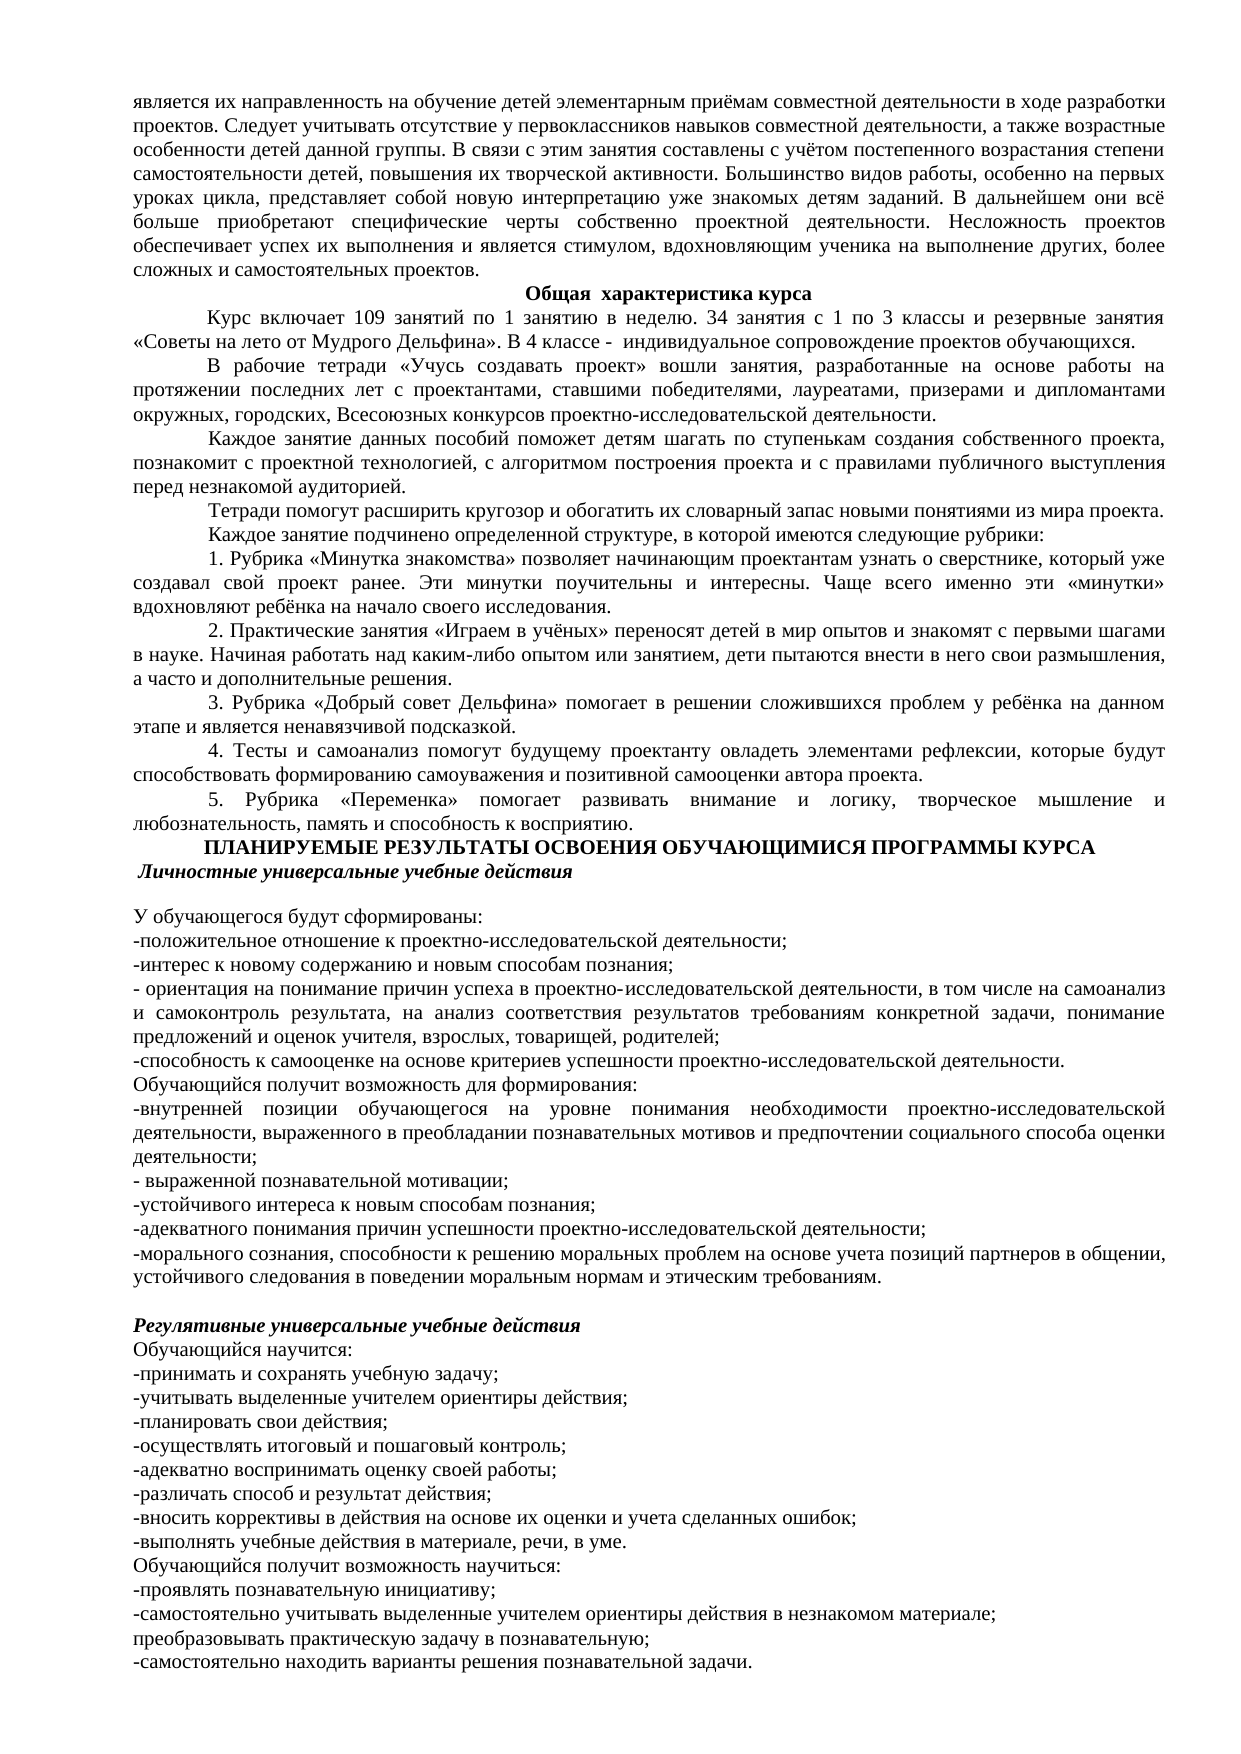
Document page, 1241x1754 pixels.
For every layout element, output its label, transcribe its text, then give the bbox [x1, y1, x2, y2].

text 1. Рубрика «Минутка знакомства» позволяет начинающим проектантам узнать о сверстнике, который уже создавал свой проект ранее. Эти минутки поучительны и интересны. Чаще всего именно эти «минутки» вдохновляют ребёнка на начало своего исследования. [133, 546, 1167, 618]
text -самостоятельно находить варианты решения познавательной задачи. [133, 1649, 1167, 1673]
text 2. Практические занятия «Играем в учёных» переносят детей в мир опытов и знакомят с первыми шагами в науке. Начиная работать над каким-либо опытом или занятием, дети пытаются внести в него свои размышления, а часто и дополнительные решения. [133, 618, 1167, 690]
text 5. Рубрика «Переменка» помогает развивать внимание и логику, творческое мышление и любознательность, память и способность к восприятию. [133, 786, 1167, 834]
text Каждое занятие данных пособий поможет детям шагать по ступенькам создания собственного проекта, познакомит с проектной технологией, с алгоритмом построения проекта и с правилами публичного выступления перед незнакомой аудиторией. [133, 426, 1167, 498]
text Личностные универсальные учебные действия [133, 859, 1167, 883]
text У обучающегося будут сформированы: [133, 903, 1167, 928]
text 3. Рубрика «Добрый совет Дельфина» помогает в решении сложившихся проблем у ребёнка на данном этапе и является ненавязчивой подсказкой. [133, 690, 1167, 738]
text Регулятивные универсальные учебные действия [133, 1313, 1167, 1337]
text Курс включает 109 занятий по 1 занятию в неделю. 34 занятия с 1 по 3 классы и резервные занятия «Советы на лето от Мудрого Дельфина». В 4 классе - индивидуальное сопровождение проектов обучающихся. [133, 305, 1167, 353]
text Обучающийся получит возможность научиться: [133, 1553, 1167, 1577]
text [133, 89, 1167, 281]
text Обучающийся получит возможность для формирования: [133, 1072, 1167, 1096]
text -адекватно воспринимать оценку своей работы; [133, 1457, 1167, 1481]
text -морального сознания, способности к решению моральных проблем на основе учета позиций партнеров в общении, устойчивого следования в поведении моральным нормам и этическим требованиям. [133, 1240, 1167, 1288]
text -способность к самооценке на основе критериев успешности проектно-исследовательской деятельности. [133, 1048, 1167, 1072]
text -проявлять познавательную инициативу; [133, 1577, 1167, 1601]
text -учитывать выделенные учителем ориентиры действия; [133, 1385, 1167, 1409]
text 4. Тесты и самоанализ помогут будущему проектанту овладеть элементами рефлексии, которые будут способствовать формированию самоуважения и позитивной самооценки автора проекта. [133, 738, 1167, 786]
text -внутренней позиции обучающегося на уровне понимания необходимости проектно-исследовательской деятельности, выраженного в преобладании познавательных мотивов и предпочтении социального способа оценки деятельности; [133, 1096, 1167, 1168]
text Обучающийся научится: [133, 1337, 1167, 1361]
text Тетради помогут расширить кругозор и обогатить их словарный запас новыми понятиями из мира проекта. [133, 498, 1167, 522]
text - ориентация на понимание причин успеха в проектно-исследовательской деятельности, в том числе на самоанализ и самоконтроль результата, на анализ соответствия результатов требованиям конкретной задачи, понимание предложений и оценок учителя, взрослых, товарищей, родителей; [133, 976, 1167, 1048]
text -принимать и сохранять учебную задачу; [133, 1361, 1167, 1385]
text -различать способ и результат действия; [133, 1481, 1167, 1505]
text -вносить коррективы в действия на основе их оценки и учета сделанных ошибок; [133, 1505, 1167, 1529]
text В рабочие тетради «Учусь создавать проект» вошли занятия, разработанные на основе работы на протяжении последних лет с проектантами, ставшими победителями, лауреатами, призерами и дипломантами окружных, городских, Всесоюзных конкурсов проектно-исследовательской деятельности. [133, 353, 1167, 426]
text -планировать свои действия; [133, 1409, 1167, 1433]
text Общая характеристика курса [133, 281, 1167, 305]
text -положительное отношение к проектно-исследовательской деятельности; [133, 928, 1167, 952]
text -интерес к новому содержанию и новым способам познания; [133, 952, 1167, 976]
text Каждое занятие подчинено определенной структуре, в которой имеются следующие рубрики: [133, 522, 1167, 546]
text - выраженной познавательной мотивации; [133, 1168, 1167, 1192]
text преобразовывать практическую задачу в познавательную; [133, 1625, 1167, 1649]
text -самостоятельно учитывать выделенные учителем ориентиры действия в незнакомом материале; [133, 1601, 1167, 1625]
text ПЛАНИРУЕМЫЕ РЕЗУЛЬТАТЫ ОСВОЕНИЯ ОБУЧАЮЩИМИСЯ ПРОГРАММЫ КУРСА [133, 834, 1167, 859]
text -устойчивого интереса к новым способам познания; [133, 1192, 1167, 1216]
text -выполнять учебные действия в материале, речи, в уме. [133, 1529, 1167, 1553]
text -осуществлять итоговый и пошаговый контроль; [133, 1433, 1167, 1457]
text -адекватного понимания причин успешности проектно-исследовательской деятельности; [133, 1216, 1167, 1240]
